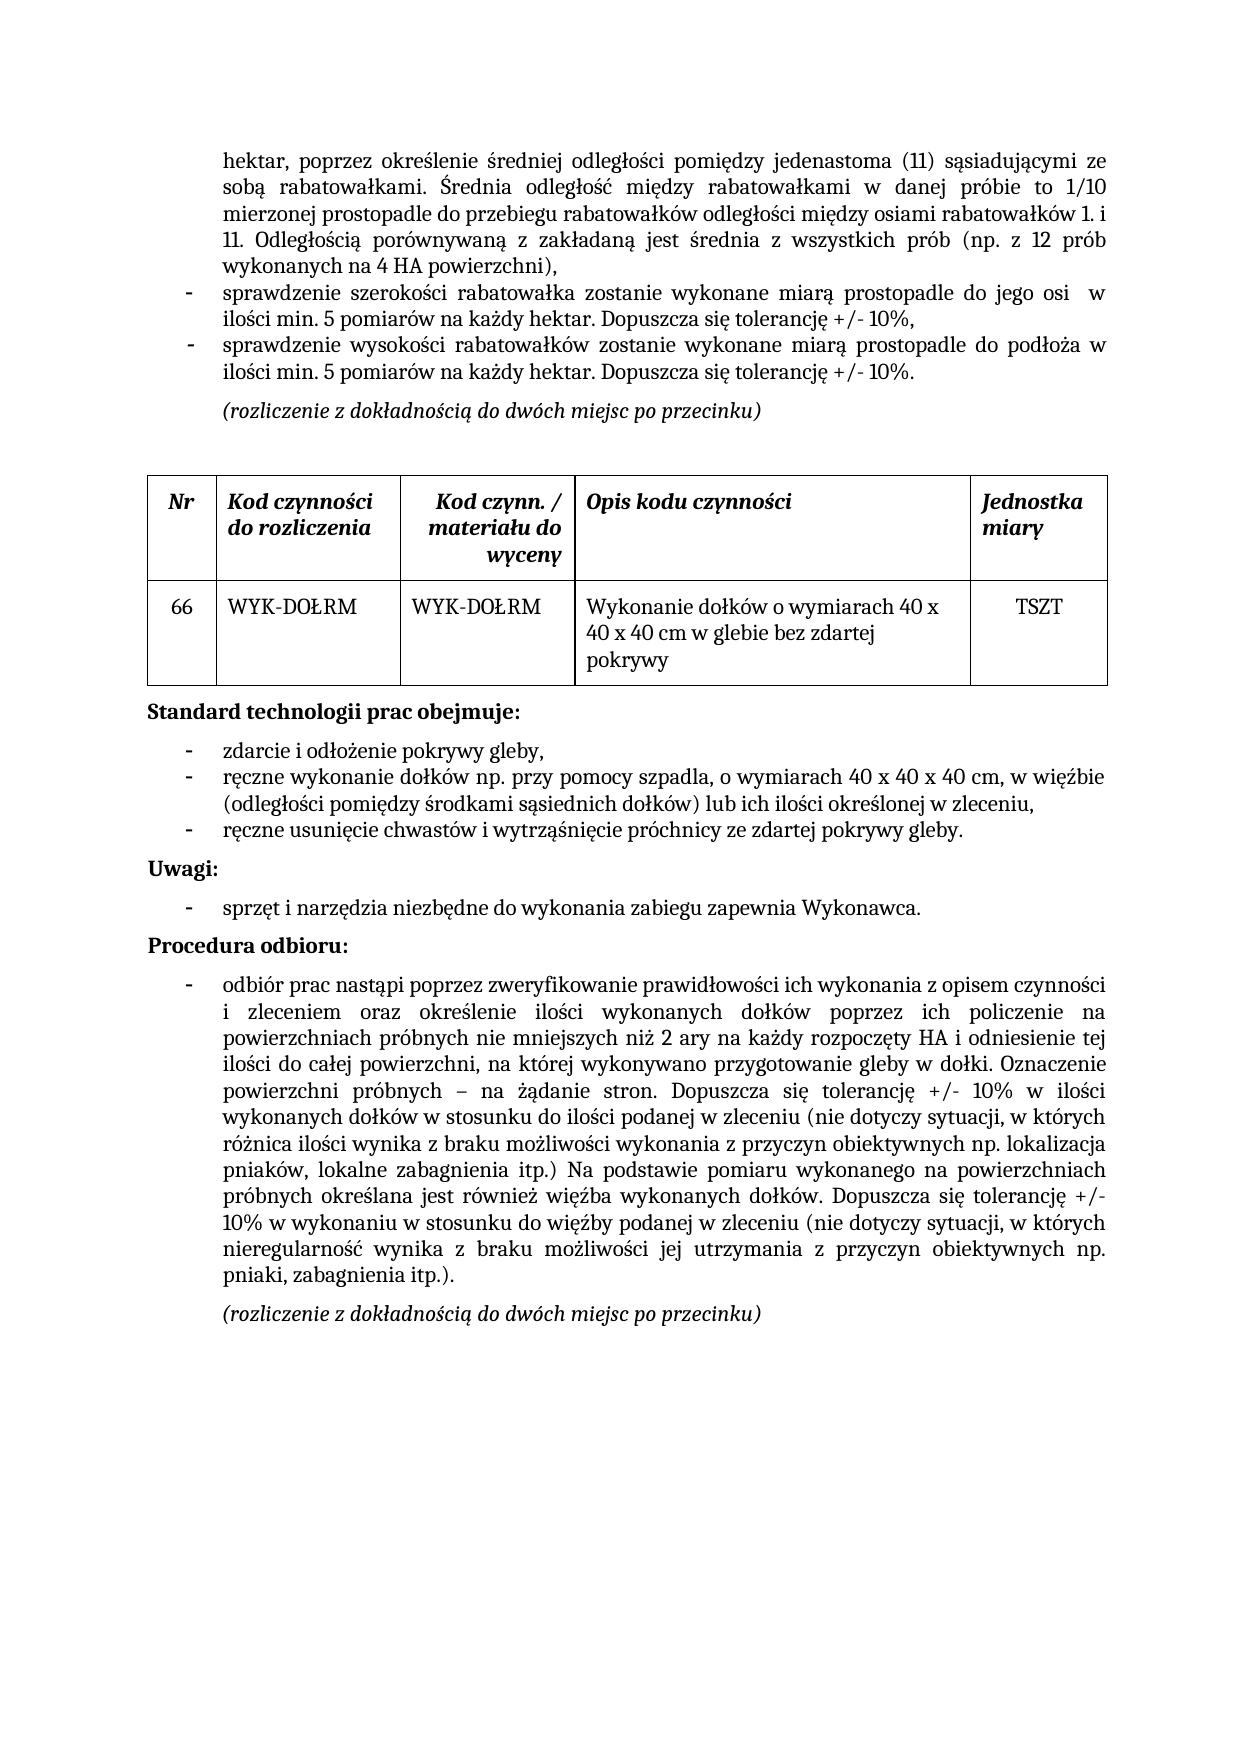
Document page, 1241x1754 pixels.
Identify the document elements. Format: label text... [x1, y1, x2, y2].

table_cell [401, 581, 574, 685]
list zdarcie i odłożenie pokrywy gleby, [185, 738, 1107, 764]
text (rozliczenie z dokładnością do dwóch miejsc po przecinku) [148, 397, 1107, 424]
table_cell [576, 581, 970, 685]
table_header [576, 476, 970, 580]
text (rozliczenie z dokładnością do dwóch miejsc po przecinku) [148, 1301, 1107, 1327]
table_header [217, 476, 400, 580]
list sprawdzenie szerokości rabatowałka zostanie wykonane miarą prostopadle do jego osi w ilości min. 5 pomiarów na każdy hektar. Dopuszcza się tolerancję +/- 10%, [185, 279, 1107, 332]
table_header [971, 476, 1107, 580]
text Procedura odbioru: [148, 933, 1107, 960]
list odbiór prac nastąpi poprzez zweryfikowanie prawidłowości ich wykonania z opisem czynności i zleceniem oraz określenie ilości wykonanych dołków poprzez ich policzenie na powierzchniach próbnych nie mniejszych niż 2 ary na każdy rozpoczęty HA i odniesienie tej ilości do całej powierzchni, na której wykonywano przygotowanie gleby w dołki. Oznaczenie powierzchni próbnych – na żądanie stron. Dopuszcza się tolerancję +/- 10% w ilości wykonanych dołków w stosunku do ilości podanej w zleceniu (nie dotyczy sytuacji, w których różnica ilości wynika z braku możliwości wykonania z przyczyn obiektywnych np. lokalizacja pniaków, lokalne zabagnienia itp.) Na podstawie pomiaru wykonanego na powierzchniach próbnych określana jest również więźba wykonanych dołków. Dopuszcza się tolerancję +/- 10% w wykonaniu w stosunku do więźby podanej w zleceniu (nie dotyczy sytuacji, w których nieregularność wynika z braku możliwości jej utrzymania z przyczyn obiektywnych np. pniaki, zabagnienia itp.). [185, 972, 1107, 1288]
list sprzęt i narzędzia niezbędne do wykonania zabiegu zapewnia Wykonawca. [185, 894, 1107, 921]
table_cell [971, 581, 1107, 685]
text Standard technologii prac obejmuje: [148, 699, 1107, 725]
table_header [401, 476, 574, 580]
list ręczne wykonanie dołków np. przy pomocy szpadla, o wymiarach 40 x 40 x 40 cm, w więźbie (odległości pomiędzy środkami sąsiednich dołków) lub ich ilości określonej w zleceniu, [185, 764, 1107, 817]
list ręczne usunięcie chwastów i wytrząśnięcie próchnicy ze zdartej pokrywy gleby. [185, 817, 1107, 843]
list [185, 148, 1107, 279]
list sprawdzenie wysokości rabatowałków zostanie wykonane miarą prostopadle do podłoża w ilości min. 5 pomiarów na każdy hektar. Dopuszcza się tolerancję +/- 10%. [185, 332, 1107, 385]
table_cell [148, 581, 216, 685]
text Uwagi: [148, 856, 1107, 882]
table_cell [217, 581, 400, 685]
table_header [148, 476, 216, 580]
